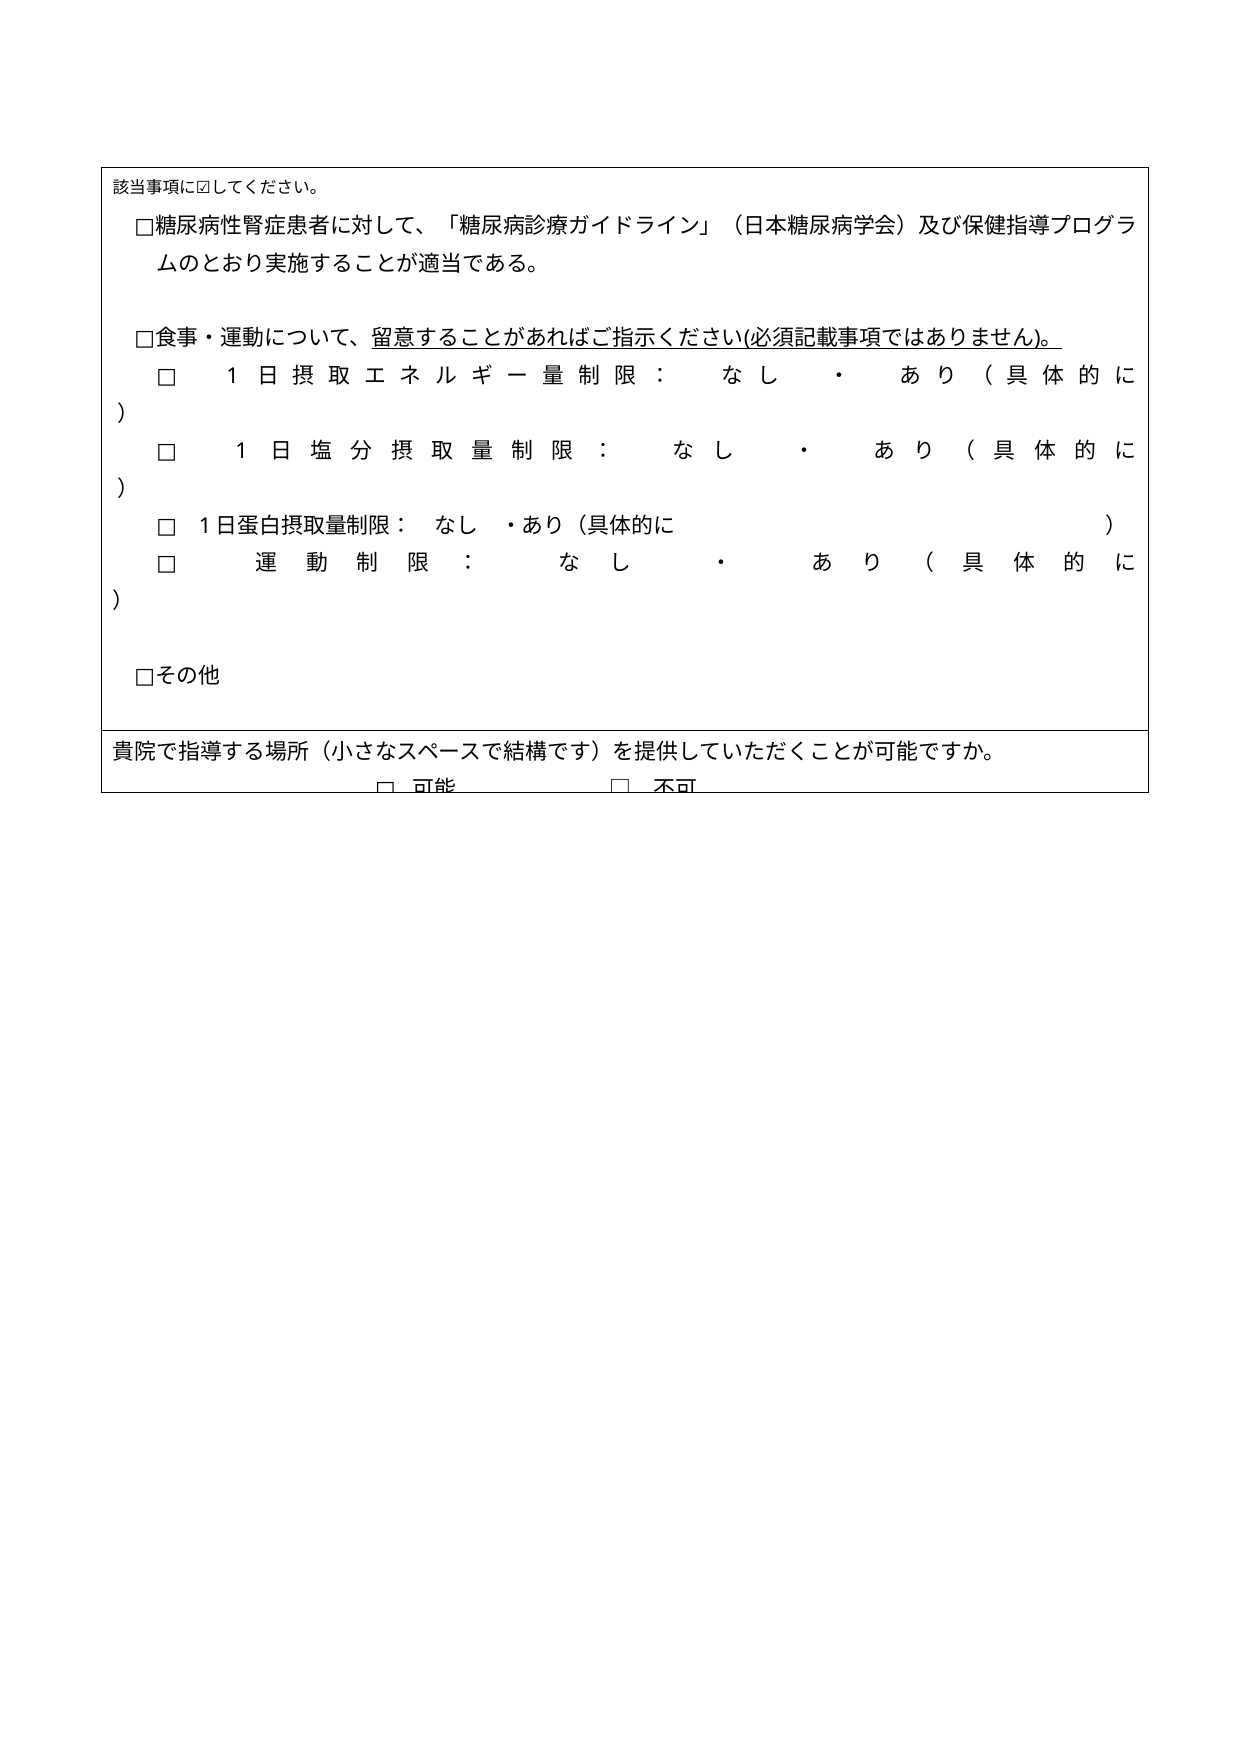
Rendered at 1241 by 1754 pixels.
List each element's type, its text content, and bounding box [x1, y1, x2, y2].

table_cell 該当事項に☑してください。 □糖尿病性腎症患者に対して、「糖尿病診療ガイドライン」（日本糖尿病学会）及び保健指導プログラムのとおり実施することが適当である。 □食事・運動について、留意することがあればご指示ください(必須記載事項ではありません)。 □ 1日摂取エネルギー量制限： なし ・ あり（具体的に ） □ 1日塩分摂取量制限： なし ・ あり（具体的に ） □ 1日蛋白摂取量制限： なし ・あり（具体的に ） □ 運動制限： なし ・ あり（具体的に ） □その他 [102, 168, 1148, 730]
table_cell 貴院で指導する場所（小さなスペースで結構です）を提供していただくことが可能ですか。 可能 □ 不可 [102, 731, 1148, 792]
